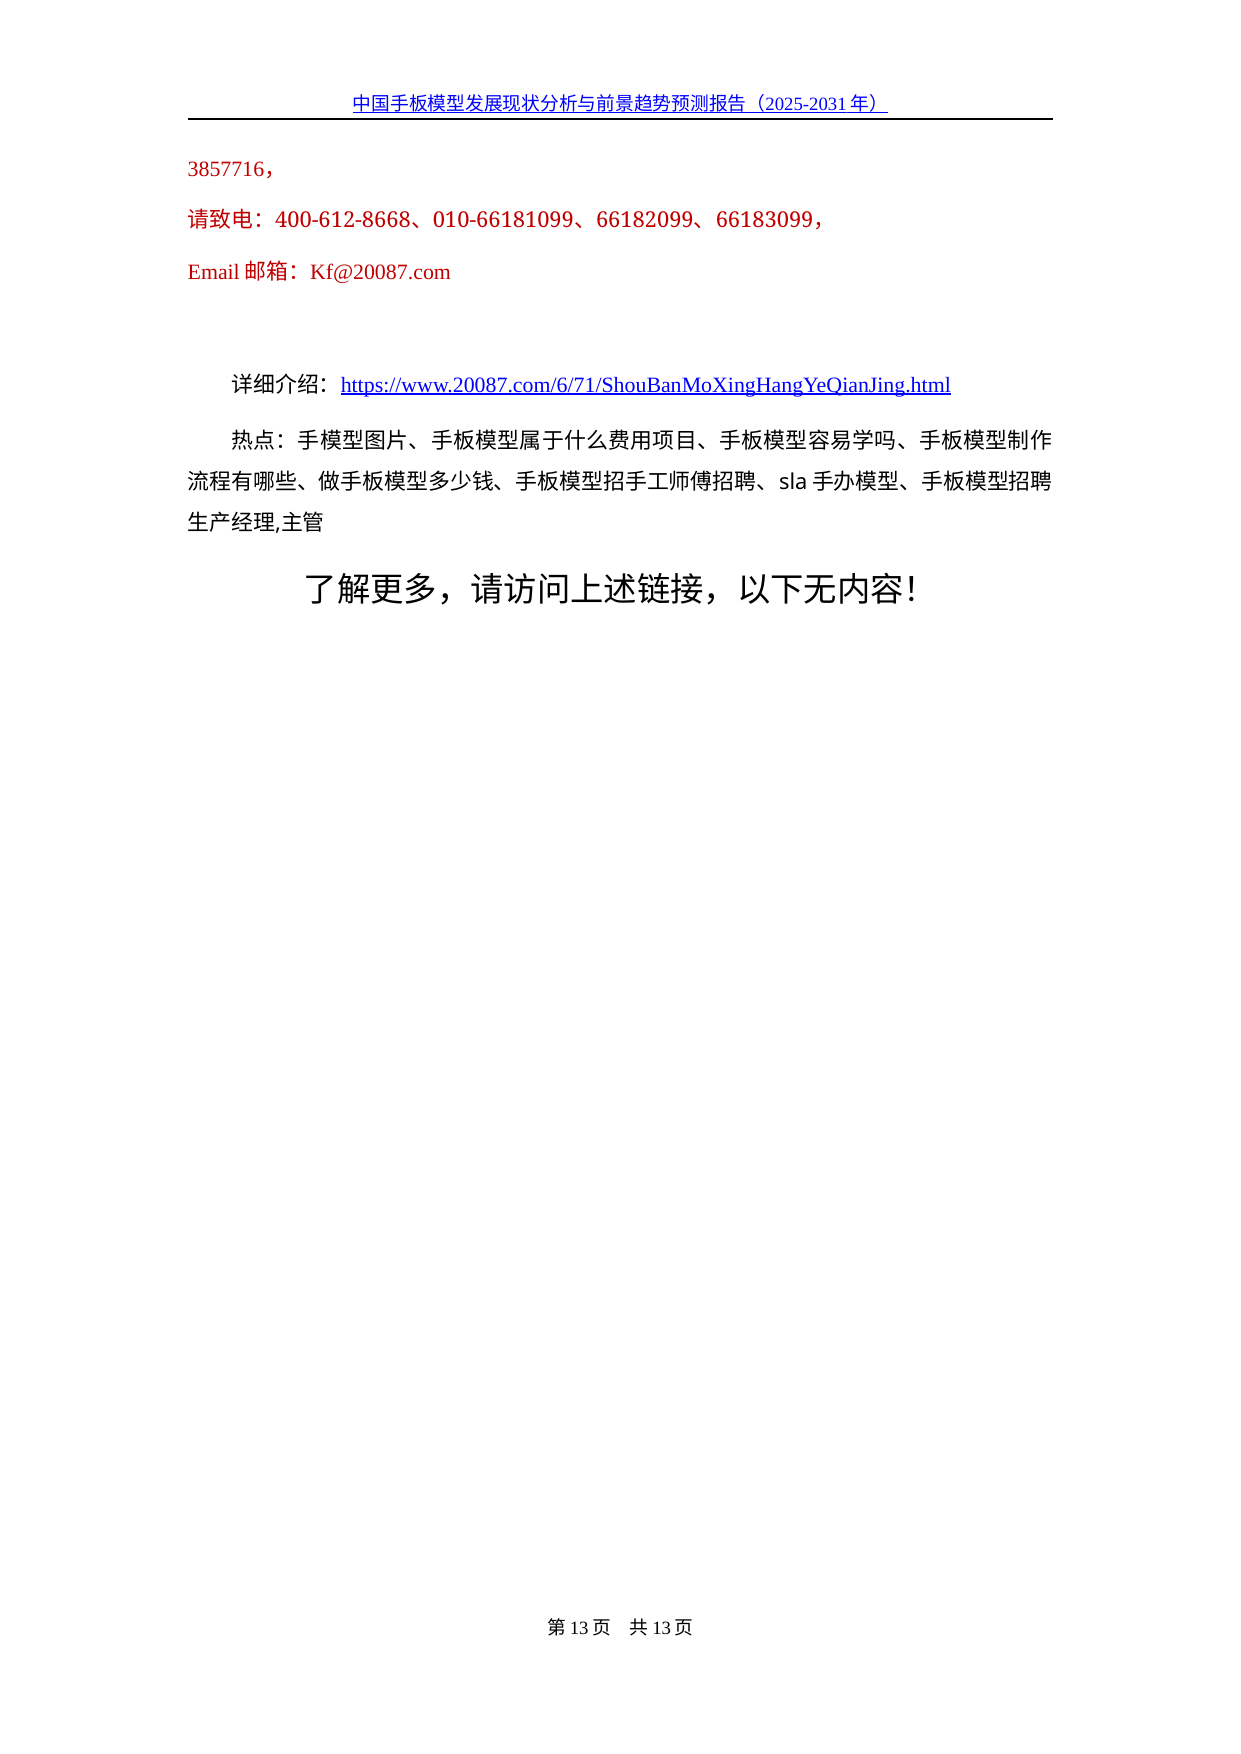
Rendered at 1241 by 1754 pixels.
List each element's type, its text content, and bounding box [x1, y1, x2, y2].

text Email邮箱：Kf@20087.com [187, 253, 1053, 286]
text 详细介绍：https://www.20087.com/6/71/ShouBanMoXingHangYeQianJing.html [187, 366, 1053, 399]
title 了解更多，请访问上述链接，以下无内容！ [187, 554, 1053, 619]
text 热点：手模型图片、手板模型属于什么费用项目、手板模型容易学吗、手板模型制作流程有哪些、做手板模型多少钱、手板模型招手工师傅招聘、sla手办模型、手板模型招聘生产经理,主管 [187, 423, 1053, 537]
text 请致电：400-612-8668、010-66181099、66182099、66183099， [187, 202, 1053, 234]
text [187, 150, 1053, 183]
